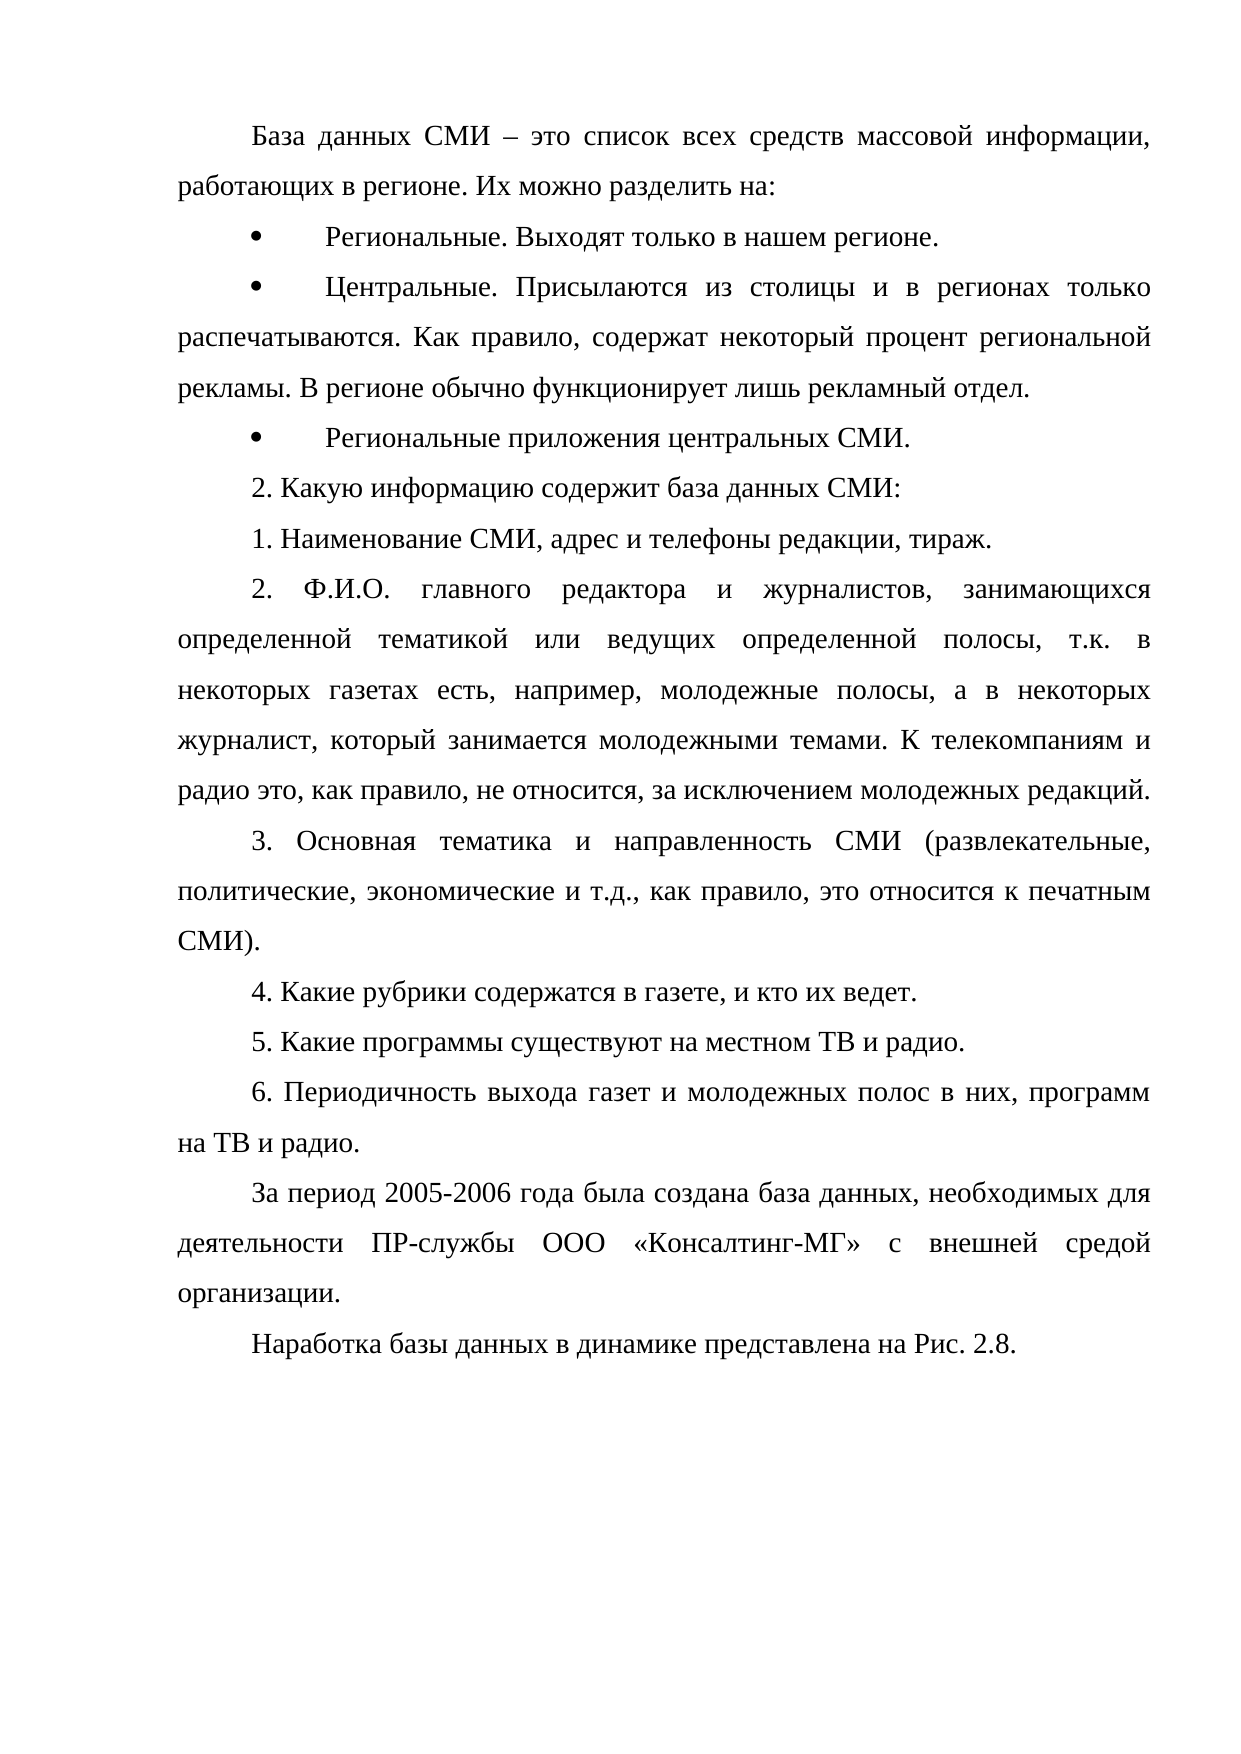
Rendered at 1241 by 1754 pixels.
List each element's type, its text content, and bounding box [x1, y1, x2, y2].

text 1. Наименование СМИ, адрес и телефоны редакции, тираж. [177, 521, 1152, 554]
list Региональные приложения центральных СМИ. [177, 420, 1152, 454]
list Региональные. Выходят только в нашем регионе. [177, 219, 1152, 252]
text 5. Какие программы существуют на местном ТВ и радио. [177, 1024, 1152, 1058]
text 2. Какую информацию содержит база данных СМИ: [177, 471, 1152, 504]
text 4. Какие рубрики содержатся в газете, и кто их ведет. [177, 974, 1152, 1007]
list Центральные. Присылаются из столицы и в регионах только распечатываются. Как правило, содержат некоторый процент региональной рекламы. В регионе обычно функционирует лишь рекламный отдел. [177, 269, 1152, 403]
text База данных СМИ – это список всех средств массовой информации, работающих в регионе. Их можно разделить на: [177, 118, 1152, 202]
text 6. Периодичность выхода газет и молодежных полос в них, программ на ТВ и радио. [177, 1074, 1152, 1158]
text За период 2005-2006 года была создана база данных, необходимых для деятельности ПР-службы ООО «Консалтинг-МГ» с внешней средой организации. [177, 1175, 1152, 1309]
text 2. Ф.И.О. главного редактора и журналистов, занимающихся определенной тематикой или ведущих определенной полосы, т.к. в некоторых газетах есть, например, молодежные полосы, а в некоторых журналист, который занимается молодежными темами. К телекомпаниям и радио это, как правило, не относится, за исключением молодежных редакций. [177, 571, 1152, 806]
text 3. Основная тематика и направленность СМИ (развлекательные, политические, экономические и т.д., как правило, это относится к печатным СМИ). [177, 823, 1152, 957]
text Наработка базы данных в динамике представлена на Рис. 2.8. [177, 1326, 1152, 1359]
